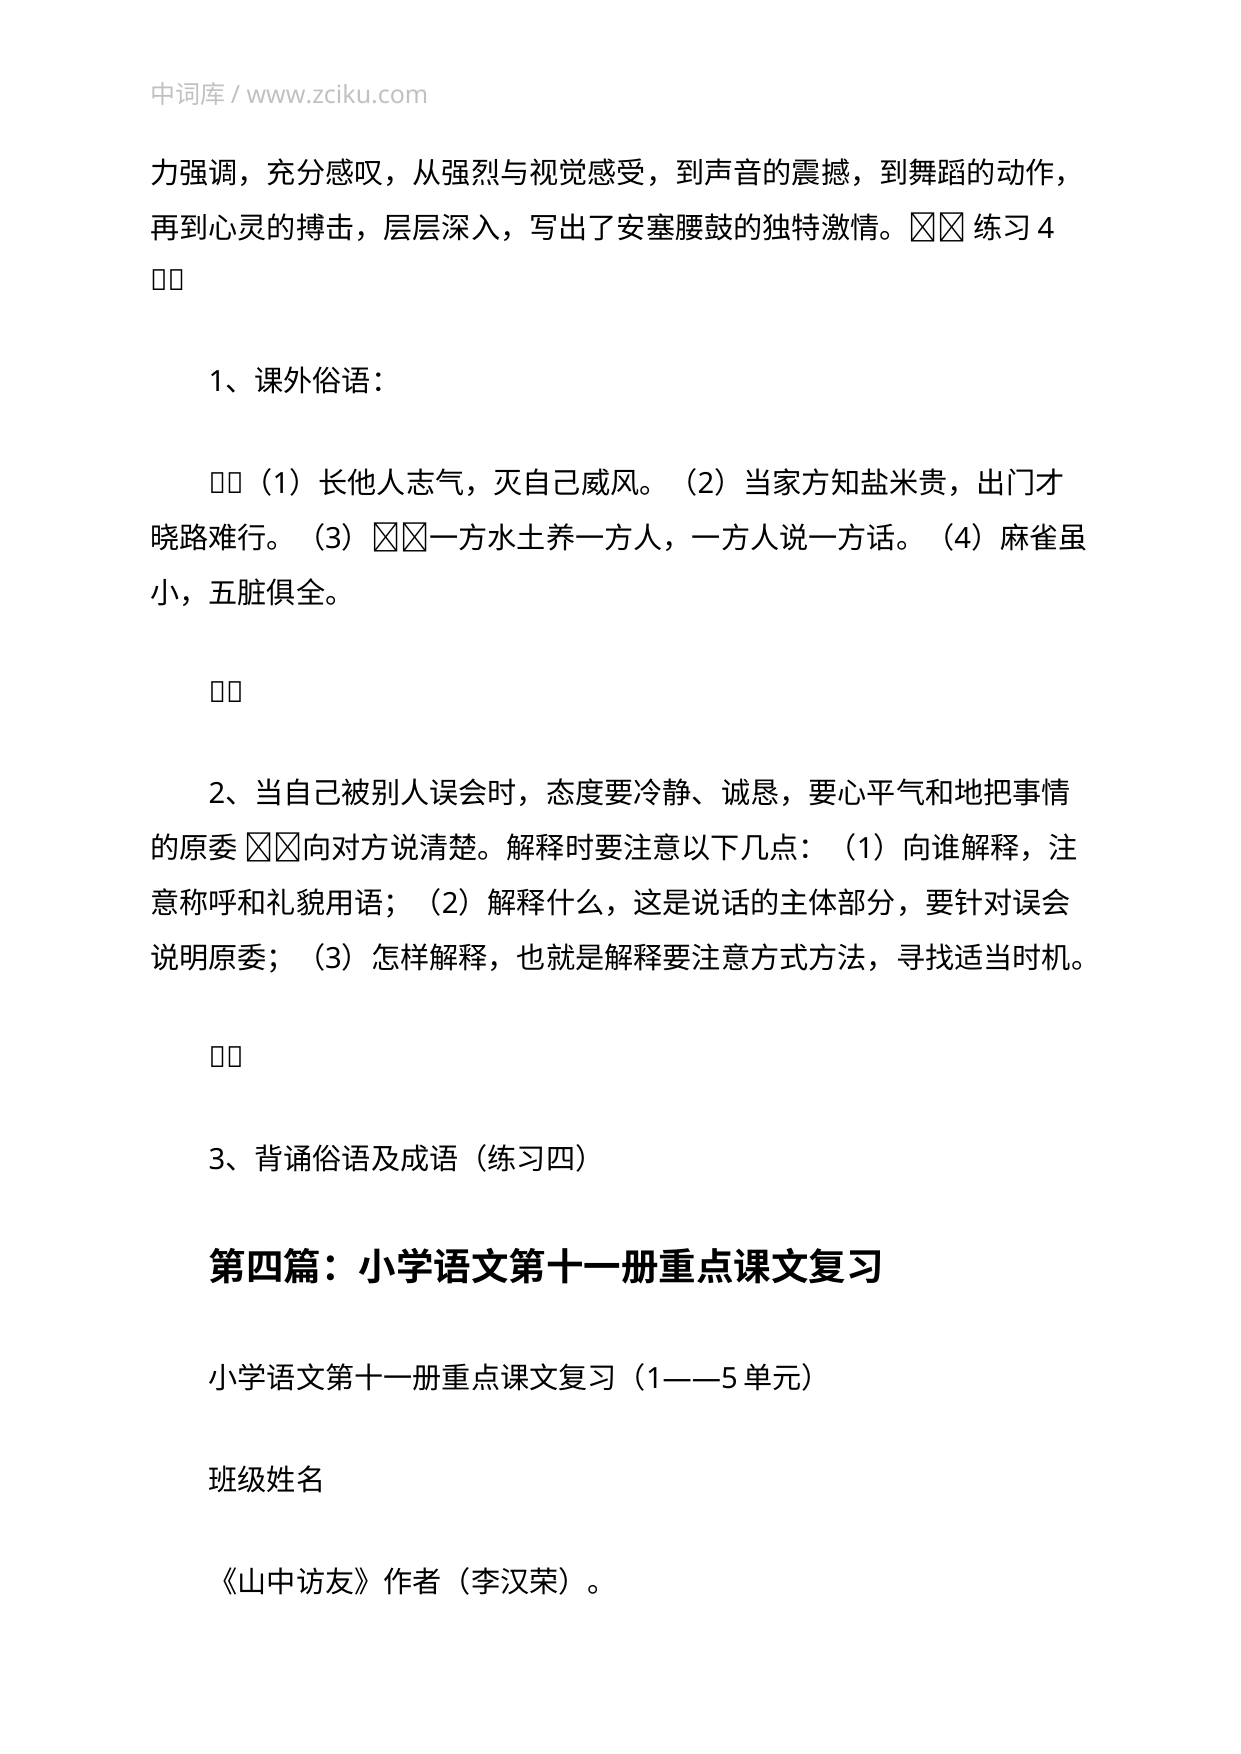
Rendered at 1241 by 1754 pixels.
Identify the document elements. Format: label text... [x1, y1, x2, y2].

text  [150, 671, 1090, 711]
text 3、背诵俗语及成语（练习四） [150, 1135, 1090, 1178]
text  [150, 1037, 1090, 1076]
text 班级姓名 [150, 1457, 1090, 1499]
text （1）长他人志气，灭自己威风。（2）当家方知盐米贵，出门才晓路难行。（3）一方水土养一方人，一方人说一方话。（4）麻雀虽小，五脏俱全。 [150, 459, 1090, 612]
text 《山中访友》作者（李汉荣）。 [150, 1558, 1090, 1601]
text 1、课外俗语： [150, 358, 1090, 400]
text 2、当自己被别人误会时，态度要冷静、诚恳，要心平气和地把事情的原委 向对方说清楚。解释时要注意以下几点：（1）向谁解释，注意称呼和礼貌用语；（2）解释什么，这是说话的主体部分，要针对误会说明原委；（3）怎样解释，也就是解释要注意方式方法，寻找适当时机。 [150, 770, 1090, 977]
text 小学语文第十一册重点课文复习（1——5单元） [150, 1354, 1090, 1397]
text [150, 150, 1090, 299]
text 第四篇：小学语文第十一册重点课文复习 [150, 1237, 1090, 1291]
